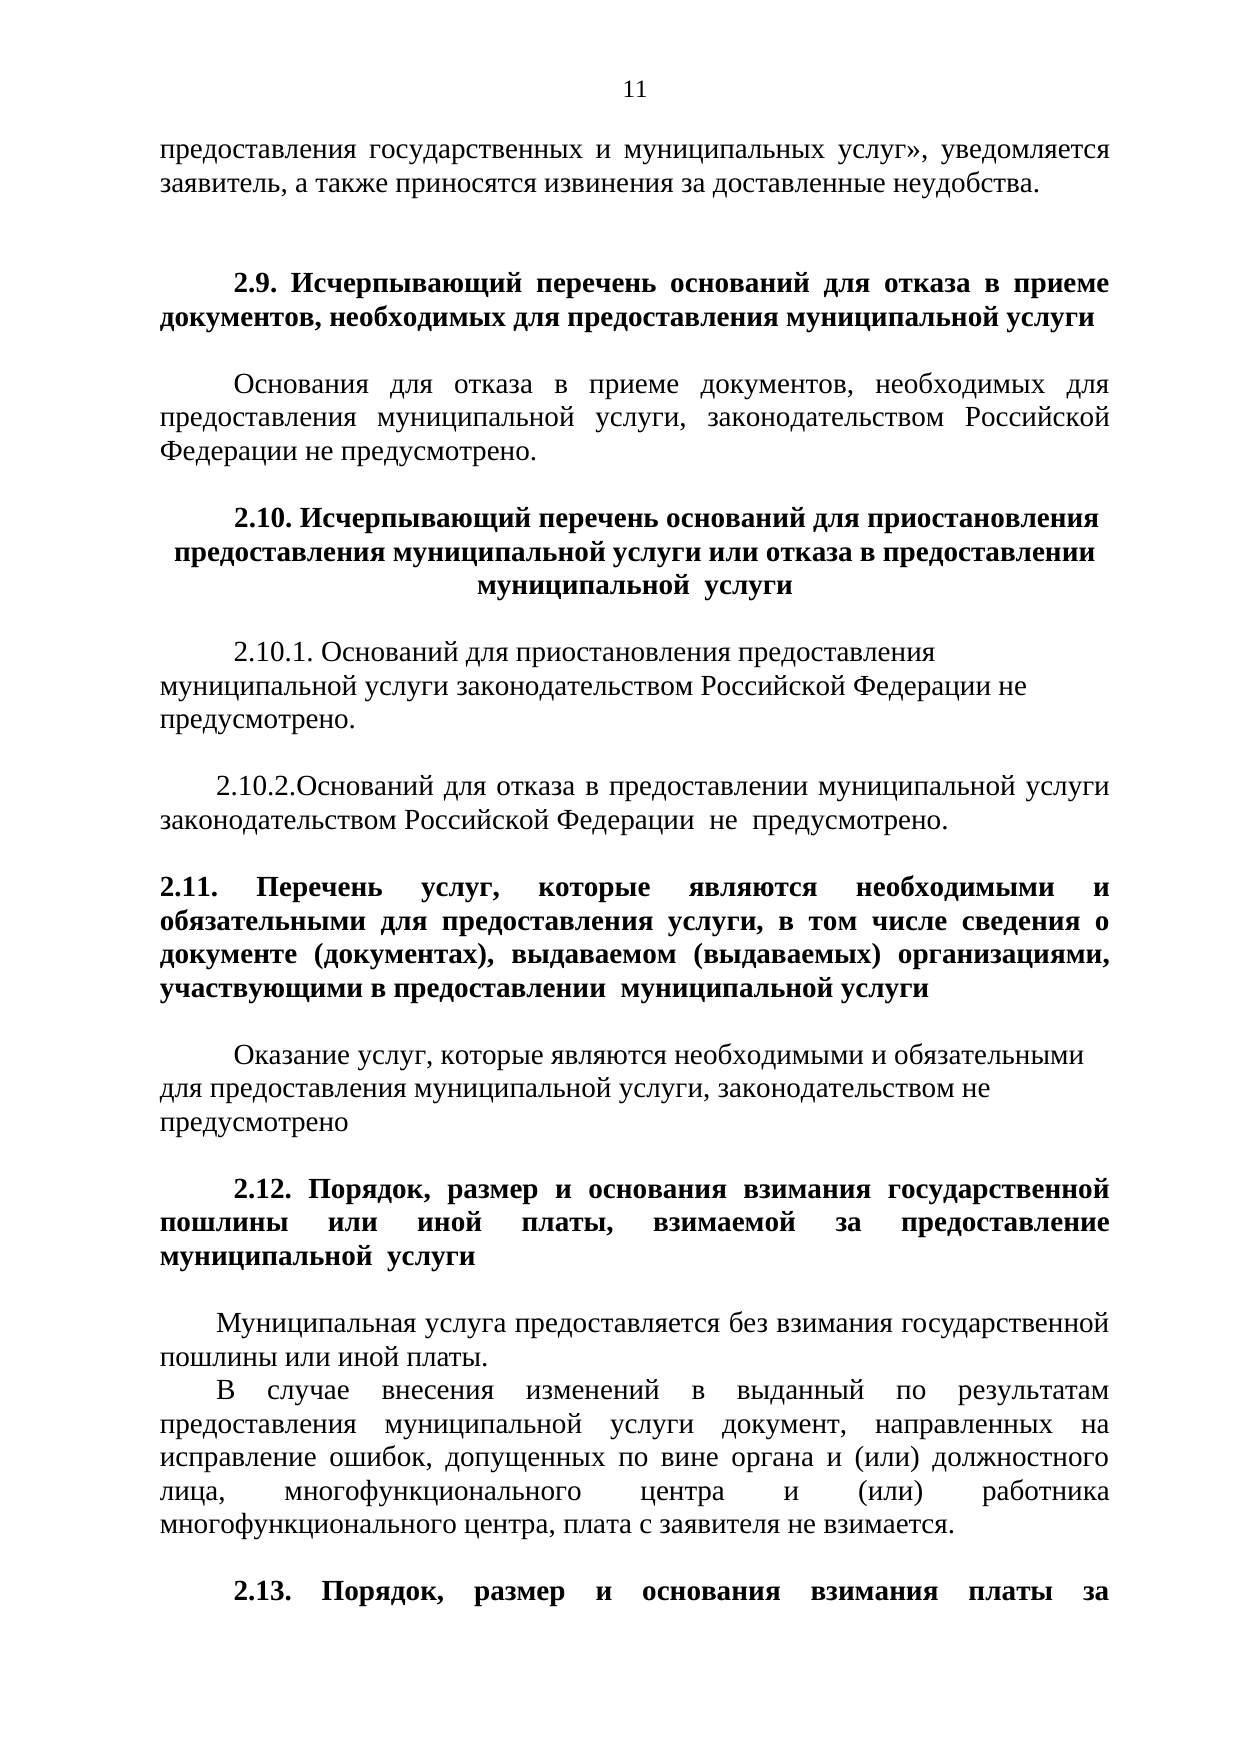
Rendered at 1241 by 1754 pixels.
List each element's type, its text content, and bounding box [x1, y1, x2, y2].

text 2.10.1. Оснований для приостановления предоставления муниципальной услуги законодательством Российской Федерации не предусмотрено. [159, 634, 1110, 735]
text В случае внесения изменений в выданный по результатам предоставления муниципальной услуги документ, направленных на исправление ошибок, допущенных по вине органа и (или) должностного лица, многофункционального центра и (или) работника многофункционального центра, плата с заявителя не взимается. [159, 1372, 1110, 1540]
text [159, 1573, 1110, 1607]
text 2.11. Перечень услуг, которые являются необходимыми и обязательными для предоставления услуги, в том числе сведения о документе (документах), выдаваемом (выдаваемых) организациями, участвующими в предоставлении муниципальной услуги [159, 869, 1110, 1003]
text Муниципальная услуга предоставляется без взимания государственной пошлины или иной платы. [159, 1305, 1110, 1372]
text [159, 131, 1110, 198]
text Оказание услуг, которые являются необходимыми и обязательными для предоставления муниципальной услуги, законодательством не предусмотрено [159, 1037, 1110, 1137]
text 2.9. Исчерпывающий перечень оснований для отказа в приеме документов, необходимых для предоставления муниципальной услуги [159, 265, 1110, 332]
text Основания для отказа в приеме документов, необходимых для предоставления муниципальной услуги, законодательством Российской Федерации не предусмотрено. [159, 366, 1110, 467]
text 2.10.2.Оснований для отказа в предоставлении муниципальной услуги законодательством Российской Федерации не предусмотрено. [159, 768, 1110, 836]
text 2.12. Порядок, размер и основания взимания государственной пошлины или иной платы, взимаемой за предоставление муниципальной услуги [159, 1171, 1110, 1272]
text 2.10. Исчерпывающий перечень оснований для приостановления предоставления муниципальной услуги или отказа в предоставлении муниципальной услуги [159, 500, 1110, 601]
